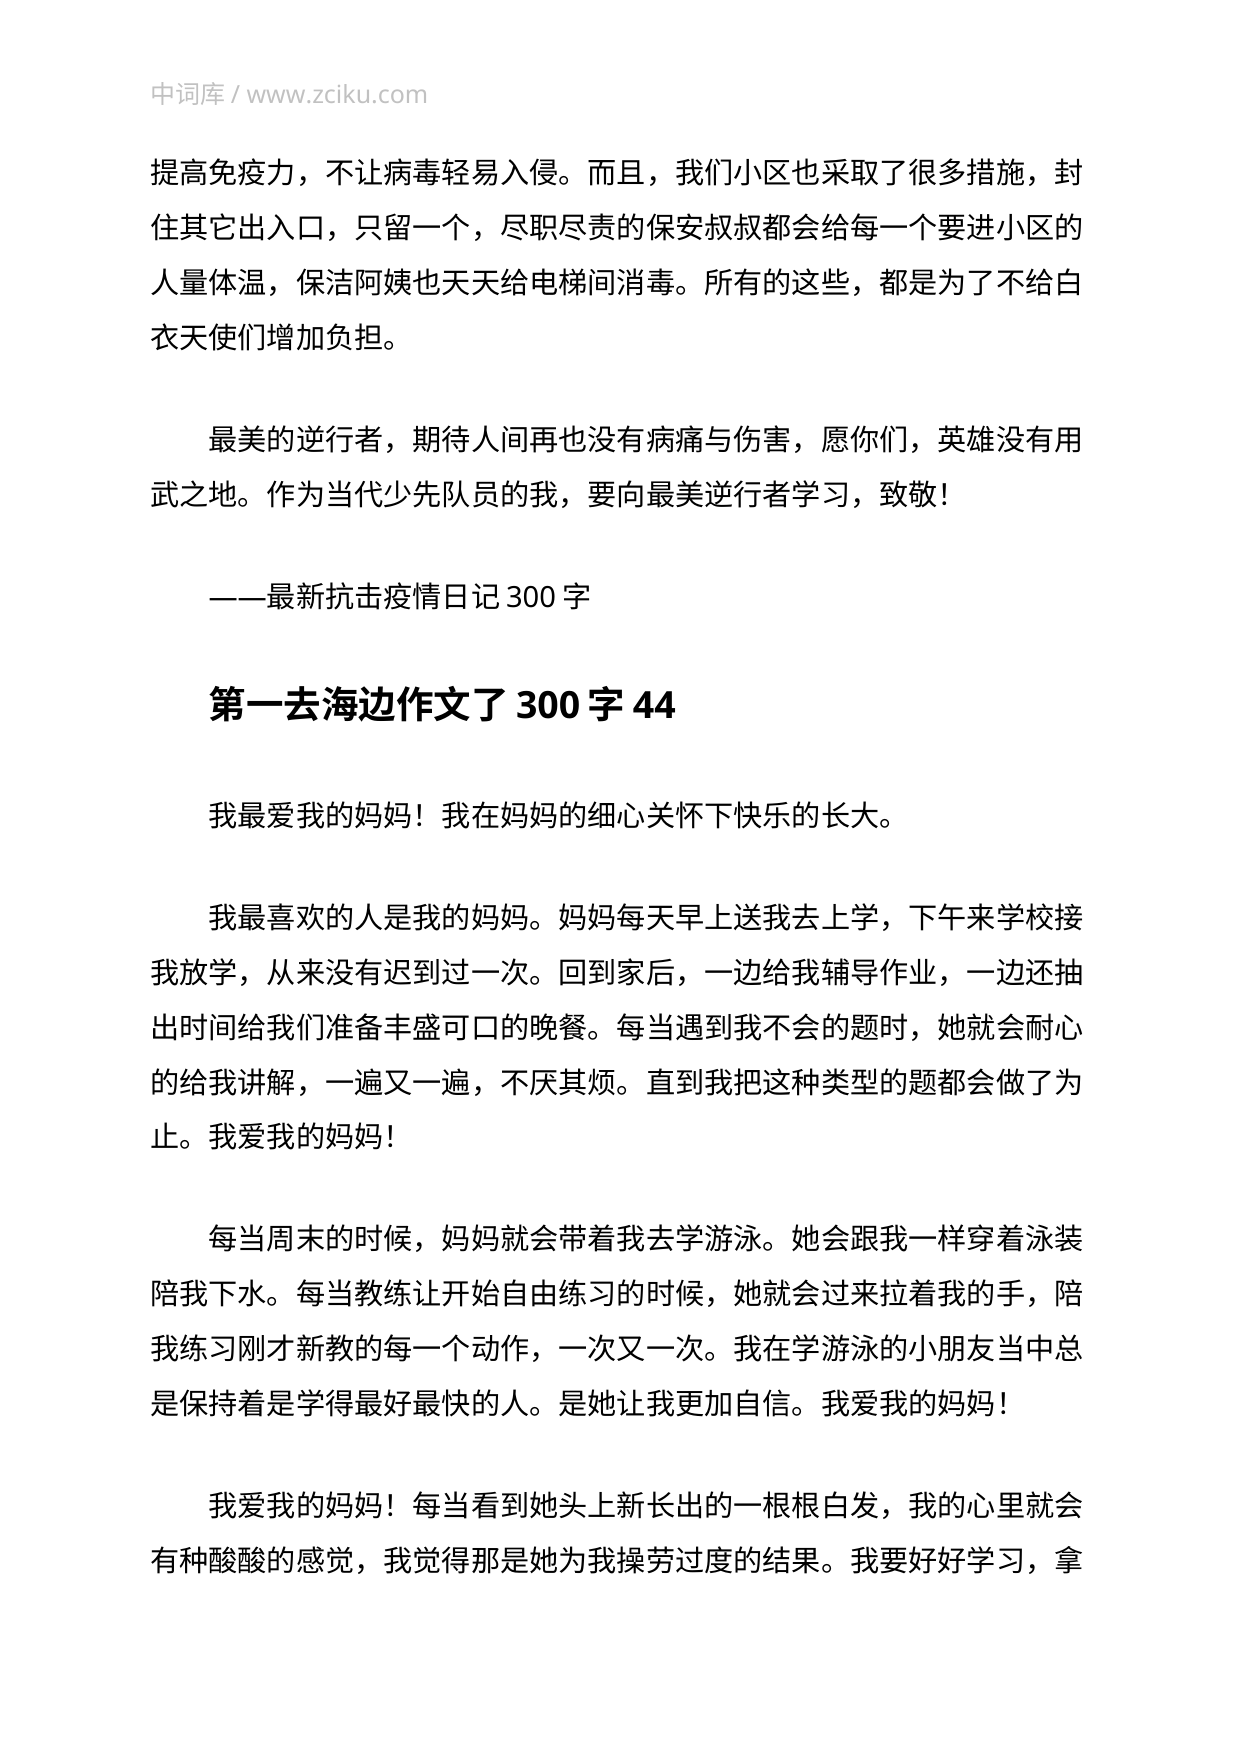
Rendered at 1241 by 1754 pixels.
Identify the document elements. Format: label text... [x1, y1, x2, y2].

text 我最爱我的妈妈！我在妈妈的细心关怀下快乐的长大。 [150, 793, 1090, 835]
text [150, 150, 1090, 357]
text ——最新抗击疫情日记300字 [150, 573, 1090, 616]
text 我最喜欢的人是我的妈妈。妈妈每天早上送我去上学，下午来学校接我放学，从来没有迟到过一次。回到家后，一边给我辅导作业，一边还抽出时间给我们准备丰盛可口的晚餐。每当遇到我不会的题时，她就会耐心的给我讲解，一遍又一遍，不厌其烦。直到我把这种类型的题都会做了为止。我爱我的妈妈！ [150, 894, 1090, 1156]
text 第一去海边作文了300字44 [150, 675, 1090, 729]
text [150, 1482, 1090, 1579]
text 每当周末的时候，妈妈就会带着我去学游泳。她会跟我一样穿着泳装陪我下水。每当教练让开始自由练习的时候，她就会过来拉着我的手，陪我练习刚才新教的每一个动作，一次又一次。我在学游泳的小朋友当中总是保持着是学得最好最快的人。是她让我更加自信。我爱我的妈妈！ [150, 1216, 1090, 1423]
text 最美的逆行者，期待人间再也没有病痛与伤害，愿你们，英雄没有用武之地。作为当代少先队员的我，要向最美逆行者学习，致敬！ [150, 416, 1090, 514]
